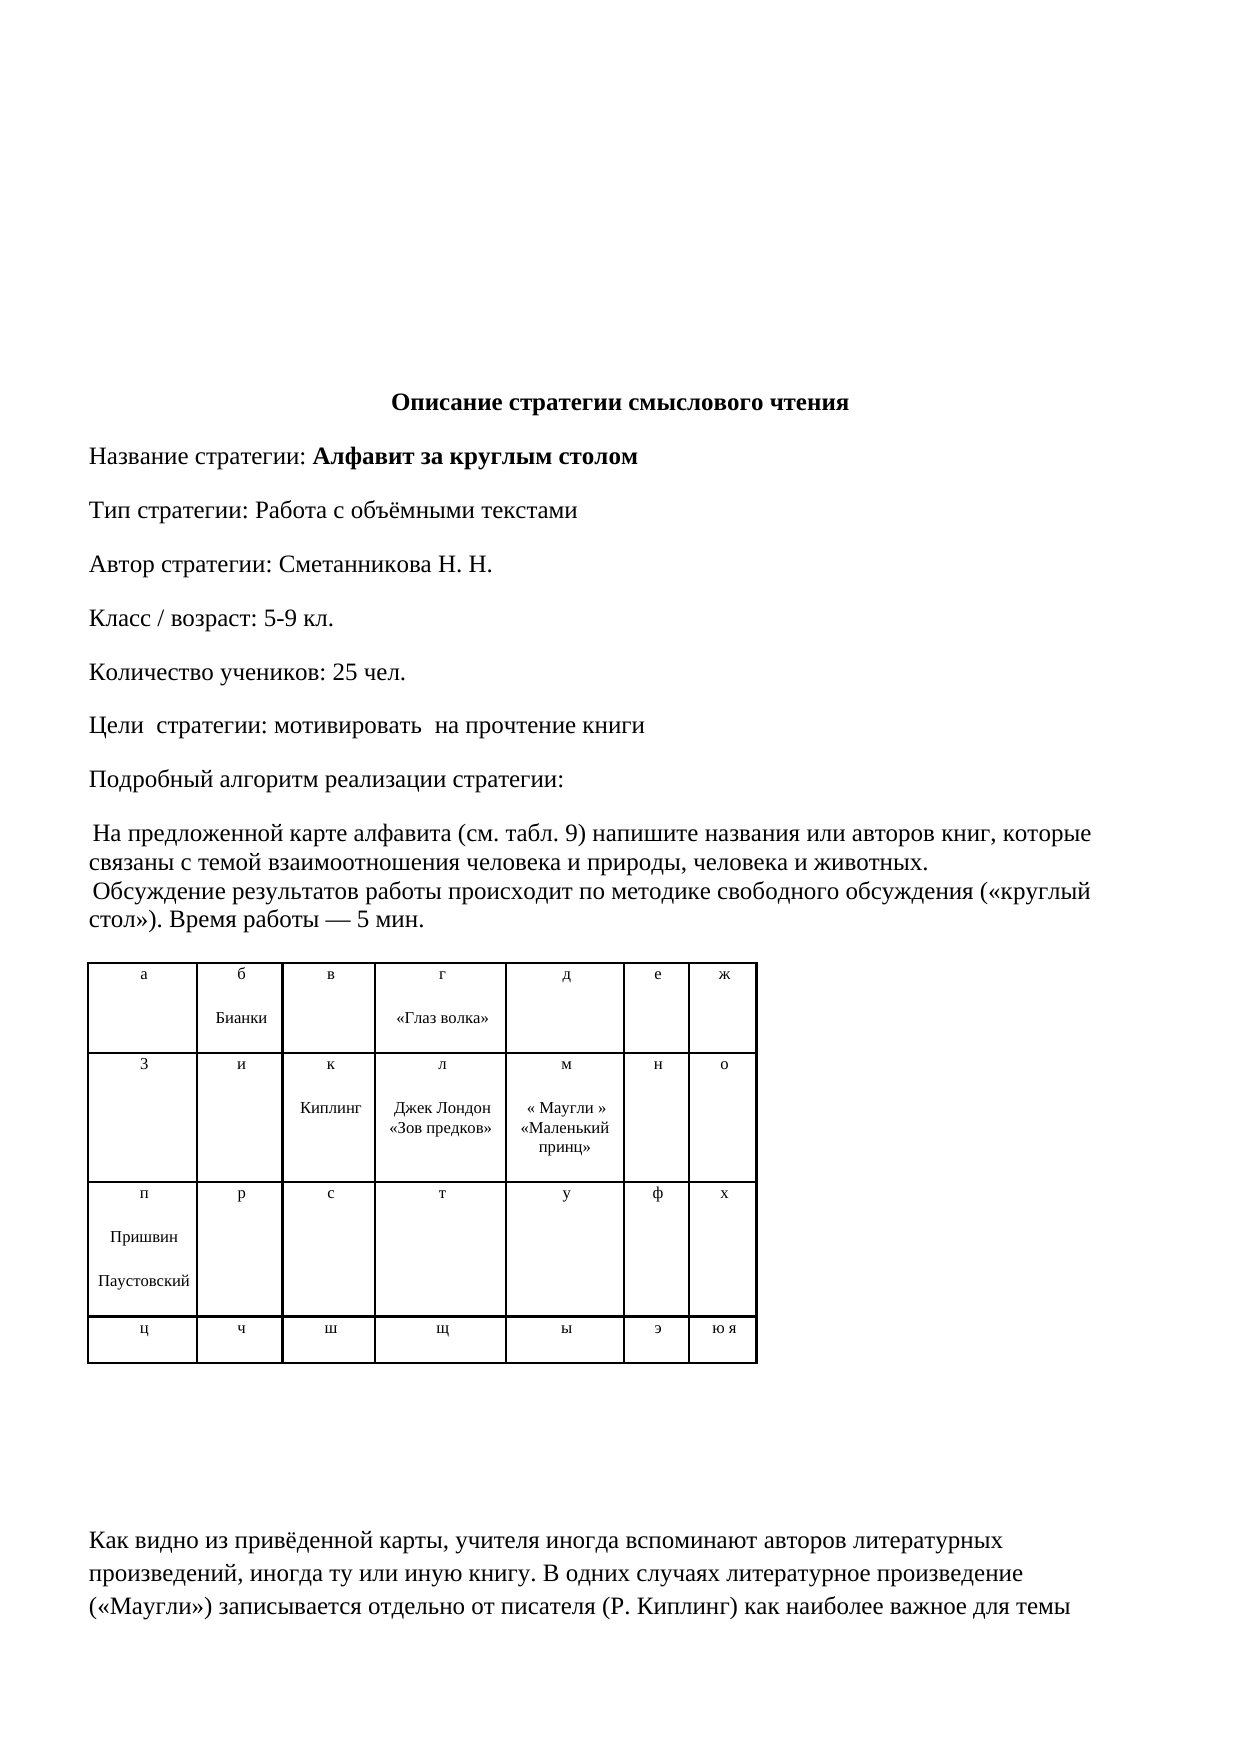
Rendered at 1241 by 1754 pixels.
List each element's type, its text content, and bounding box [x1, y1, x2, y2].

table_cell о [690, 1054, 755, 1181]
table_cell т [376, 1183, 505, 1315]
table_cell ф [625, 1183, 688, 1315]
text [89, 1525, 1152, 1620]
text Обсуждение результатов работы происходит по методике свободного обсуждения («круглый стол»). Время работы — 5 мин. [89, 876, 1149, 933]
table_cell р [198, 1183, 281, 1315]
table_cell ы [507, 1318, 623, 1362]
table_cell и [198, 1054, 281, 1181]
text Цели стратегии: мотивировать на прочтение книги [89, 711, 1152, 739]
table_cell к Киплинг [284, 1054, 374, 1181]
text Название стратегии: Алфавит за круглым столом [89, 441, 1152, 470]
table_header а [89, 964, 196, 1052]
table_cell ю я [690, 1318, 755, 1362]
table_header е [625, 964, 688, 1052]
table_cell м « Маугли » «Маленький принц» [507, 1054, 623, 1181]
table_header д [507, 964, 623, 1052]
table_cell 3 [89, 1054, 196, 1181]
table_cell ш [284, 1318, 374, 1362]
text На предложенной карте алфавита (см. табл. 9) напишите названия или авторов книг, которые связаны с темой взаимоотношения человека и природы, человека и животных. [89, 818, 1149, 876]
table_cell с [284, 1183, 374, 1315]
table_cell ц [89, 1318, 196, 1362]
table_cell ч [198, 1318, 281, 1362]
table_cell э [625, 1318, 688, 1362]
table_header б Бианки [198, 964, 281, 1052]
text Автор стратегии: Сметанникова Н. Н. [89, 549, 1152, 578]
text Количество учеников: 25 чел. [89, 657, 1152, 685]
table_header г «Глаз волка» [376, 964, 505, 1052]
table_header в [284, 964, 374, 1052]
text Класс / возраст: 5-9 кл. [89, 603, 1152, 632]
table_cell п Пришвин Паустовский [89, 1183, 196, 1315]
text Тип стратегии: Работа с объёмными текстами [89, 495, 1152, 524]
text Подробный алгоритм реализации стратегии: [89, 764, 1152, 793]
table_cell у [507, 1183, 623, 1315]
table_cell щ [376, 1318, 505, 1362]
text Описание cтратегии смыслового чтения [89, 387, 1152, 416]
table_cell н [625, 1054, 688, 1181]
table_header ж [690, 964, 755, 1052]
table_cell л Джек Лондон «Зов предков» [376, 1054, 505, 1181]
table_cell х [690, 1183, 755, 1315]
